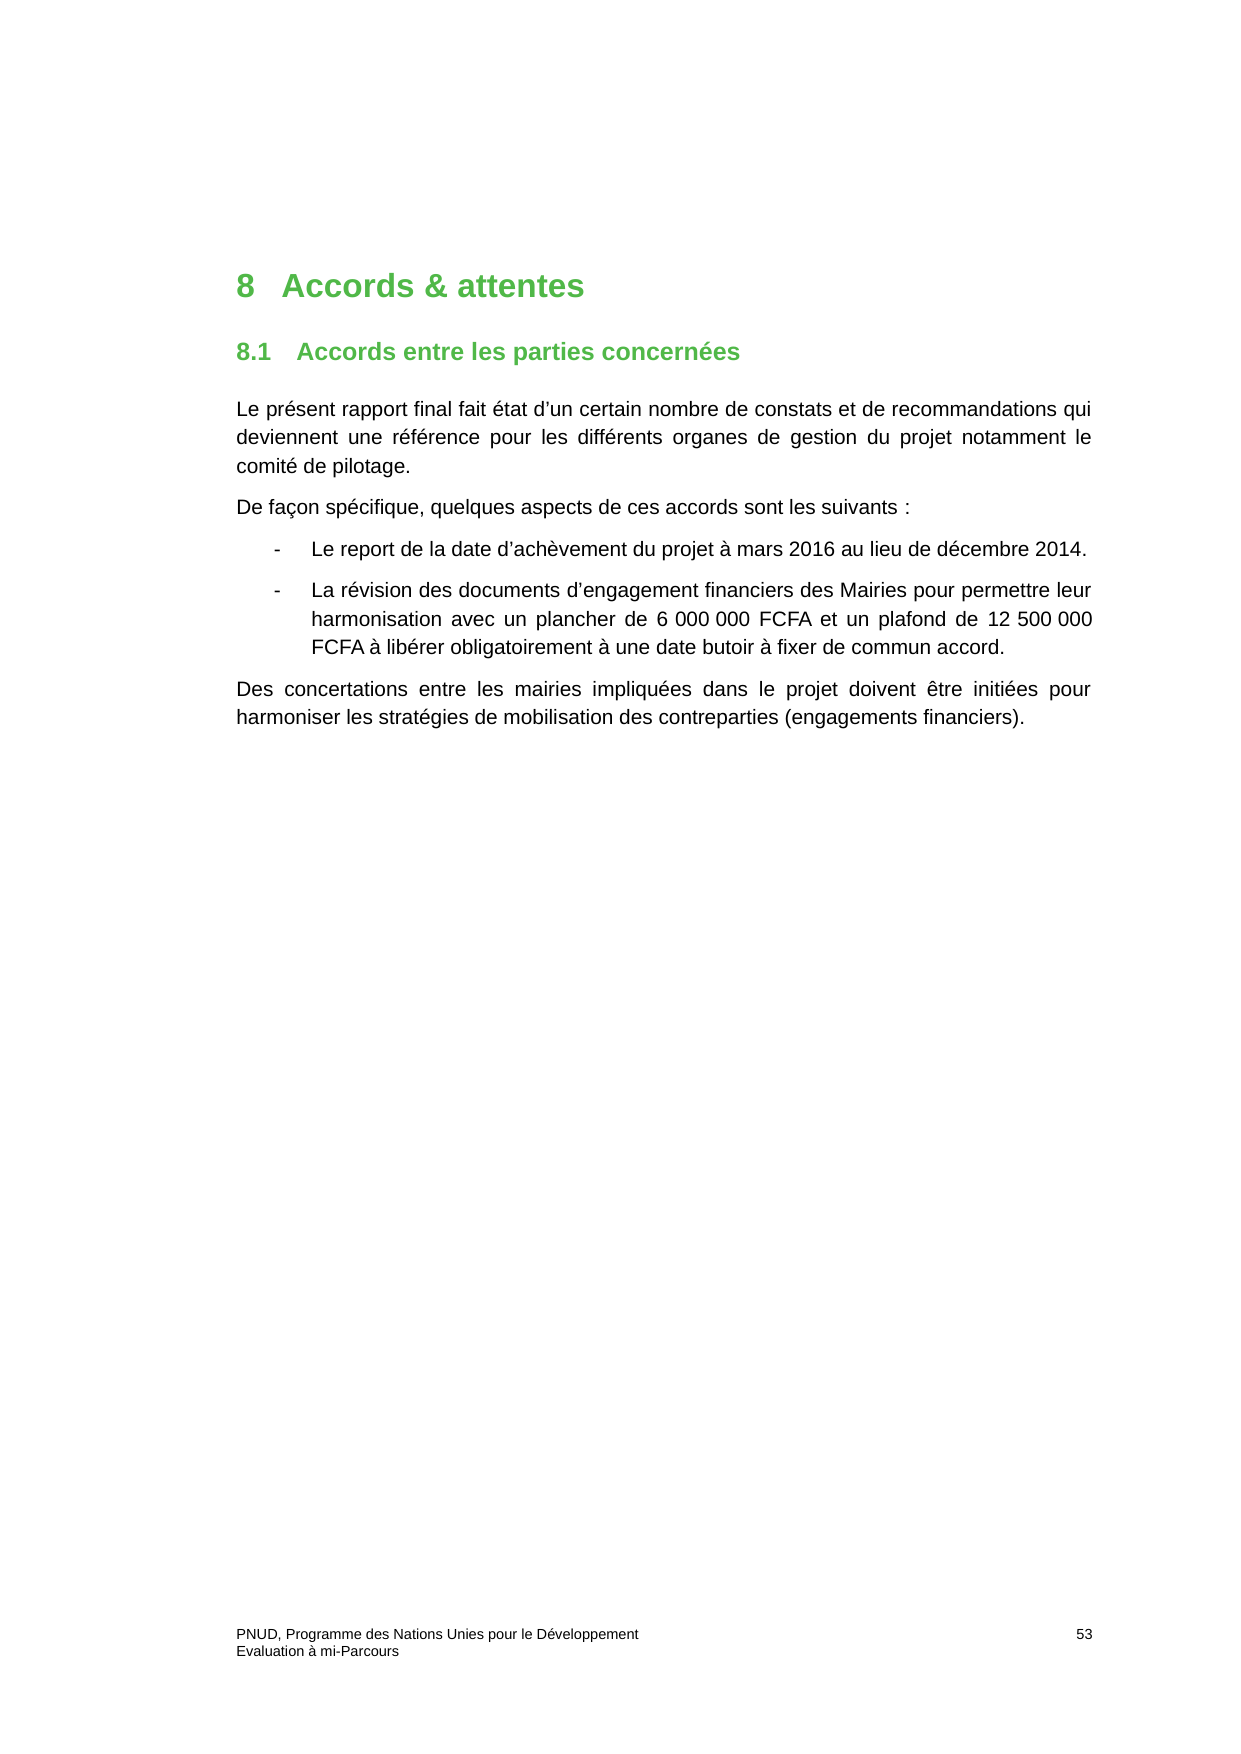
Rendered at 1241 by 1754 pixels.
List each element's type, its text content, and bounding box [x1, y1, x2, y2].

text De façon spécifique, quelques aspects de ces accords sont les suivants : [236, 495, 1092, 519]
list Le report de la date d’achèvement du projet à mars 2016 au lieu de décembre 2014. [274, 536, 1092, 560]
list La révision des documents d’engagement financiers des Mairies pour permettre leur harmonisation avec un plancher de 6 000 000 FCFA et un plafond de 12 500 000 FCFA à libérer obligatoirement à une date butoir à fixer de commun accord. [274, 578, 1092, 659]
text Des concertations entre les mairies impliquées dans le projet doivent être initiées pour harmoniser les stratégies de mobilisation des contreparties (engagements financiers). [236, 676, 1092, 729]
text Le présent rapport final fait état d’un certain nombre de constats et de recommandations qui deviennent une référence pour les différents organes de gestion du projet notamment le comité de pilotage. [236, 396, 1092, 478]
subtitle Accords entre les parties concernées [236, 337, 1092, 366]
subtitle Accords & attentes [236, 266, 1092, 304]
